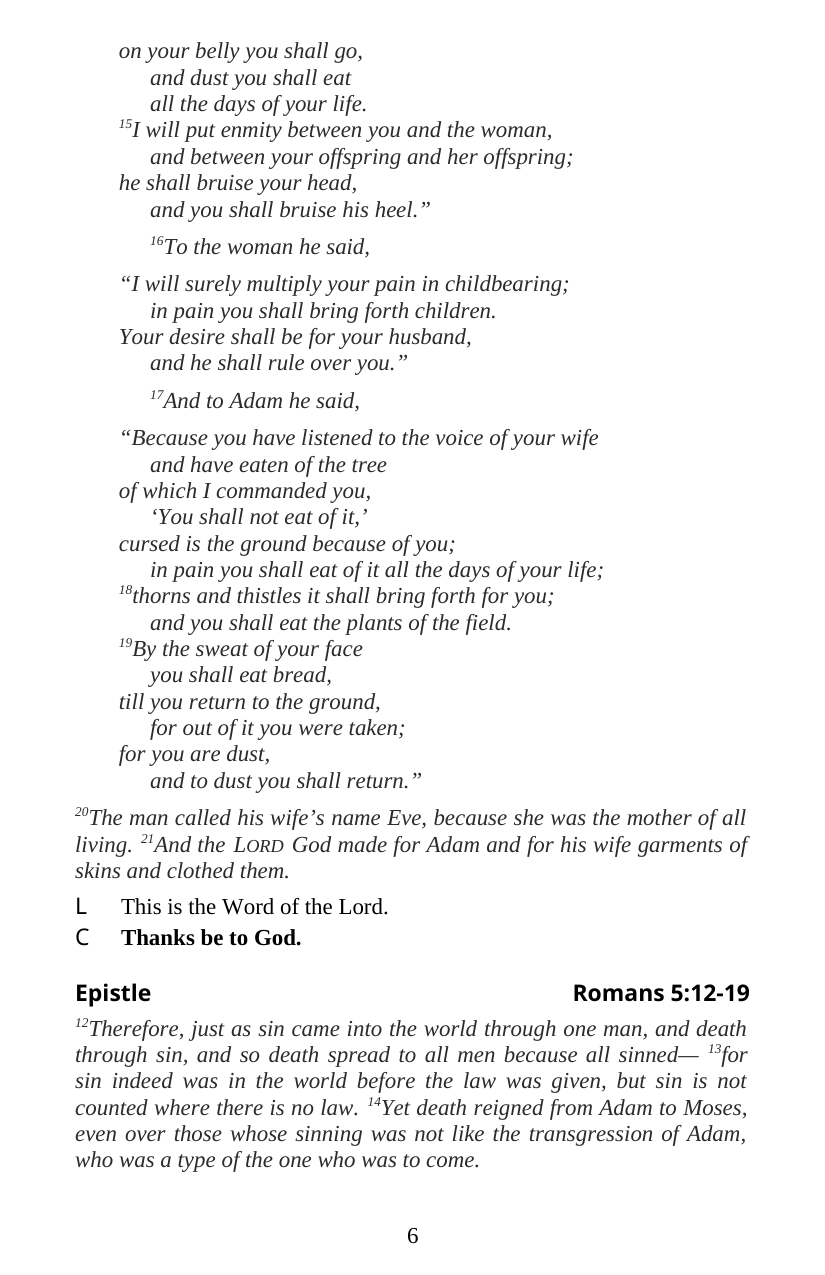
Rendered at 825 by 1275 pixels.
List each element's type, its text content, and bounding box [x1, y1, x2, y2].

text 20The man called his wife’s name Eve, because she was the mother of all living. 21And the Lord God made for Adam and for his wife garments of skins and clothed them. [75, 804, 750, 883]
text C Thanks be to God. [75, 921, 750, 952]
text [119, 37, 750, 222]
text 12Therefore, just as sin came into the world through one man, and death through sin, and so death spread to all men because all sinned— 13for sin indeed was in the world before the law was given, but sin is not counted where there is no law. 14Yet death reigned from Adam to Moses, even over those whose sinning was not like the transgression of Adam, who was a type of the one who was to come. [75, 1014, 750, 1173]
text L This is the Word of the Lord. [75, 889, 750, 921]
text 17And to Adam he said, [75, 387, 750, 413]
text Epistle Romans 5:12-19 [75, 977, 750, 1008]
text “I will surely multiply your pain in childbearing; in pain you shall bring forth children. Your desire shall be for your husband, and he shall rule over you.” [119, 270, 750, 376]
text “Because you have listened to the voice of your wife and have eaten of the tree of which I commanded you, ‘You shall not eat of it,’ cursed is the ground because of you; in pain you shall eat of it all the days of your life; 18thorns and thistles it shall bring forth for you; and you shall eat the plants of the field. 19By the sweat of your face you shall eat bread, till you return to the ground, for out of it you were taken; for you are dust, and to dust you shall return.” [119, 424, 750, 793]
text 16To the woman he said, [75, 233, 750, 259]
